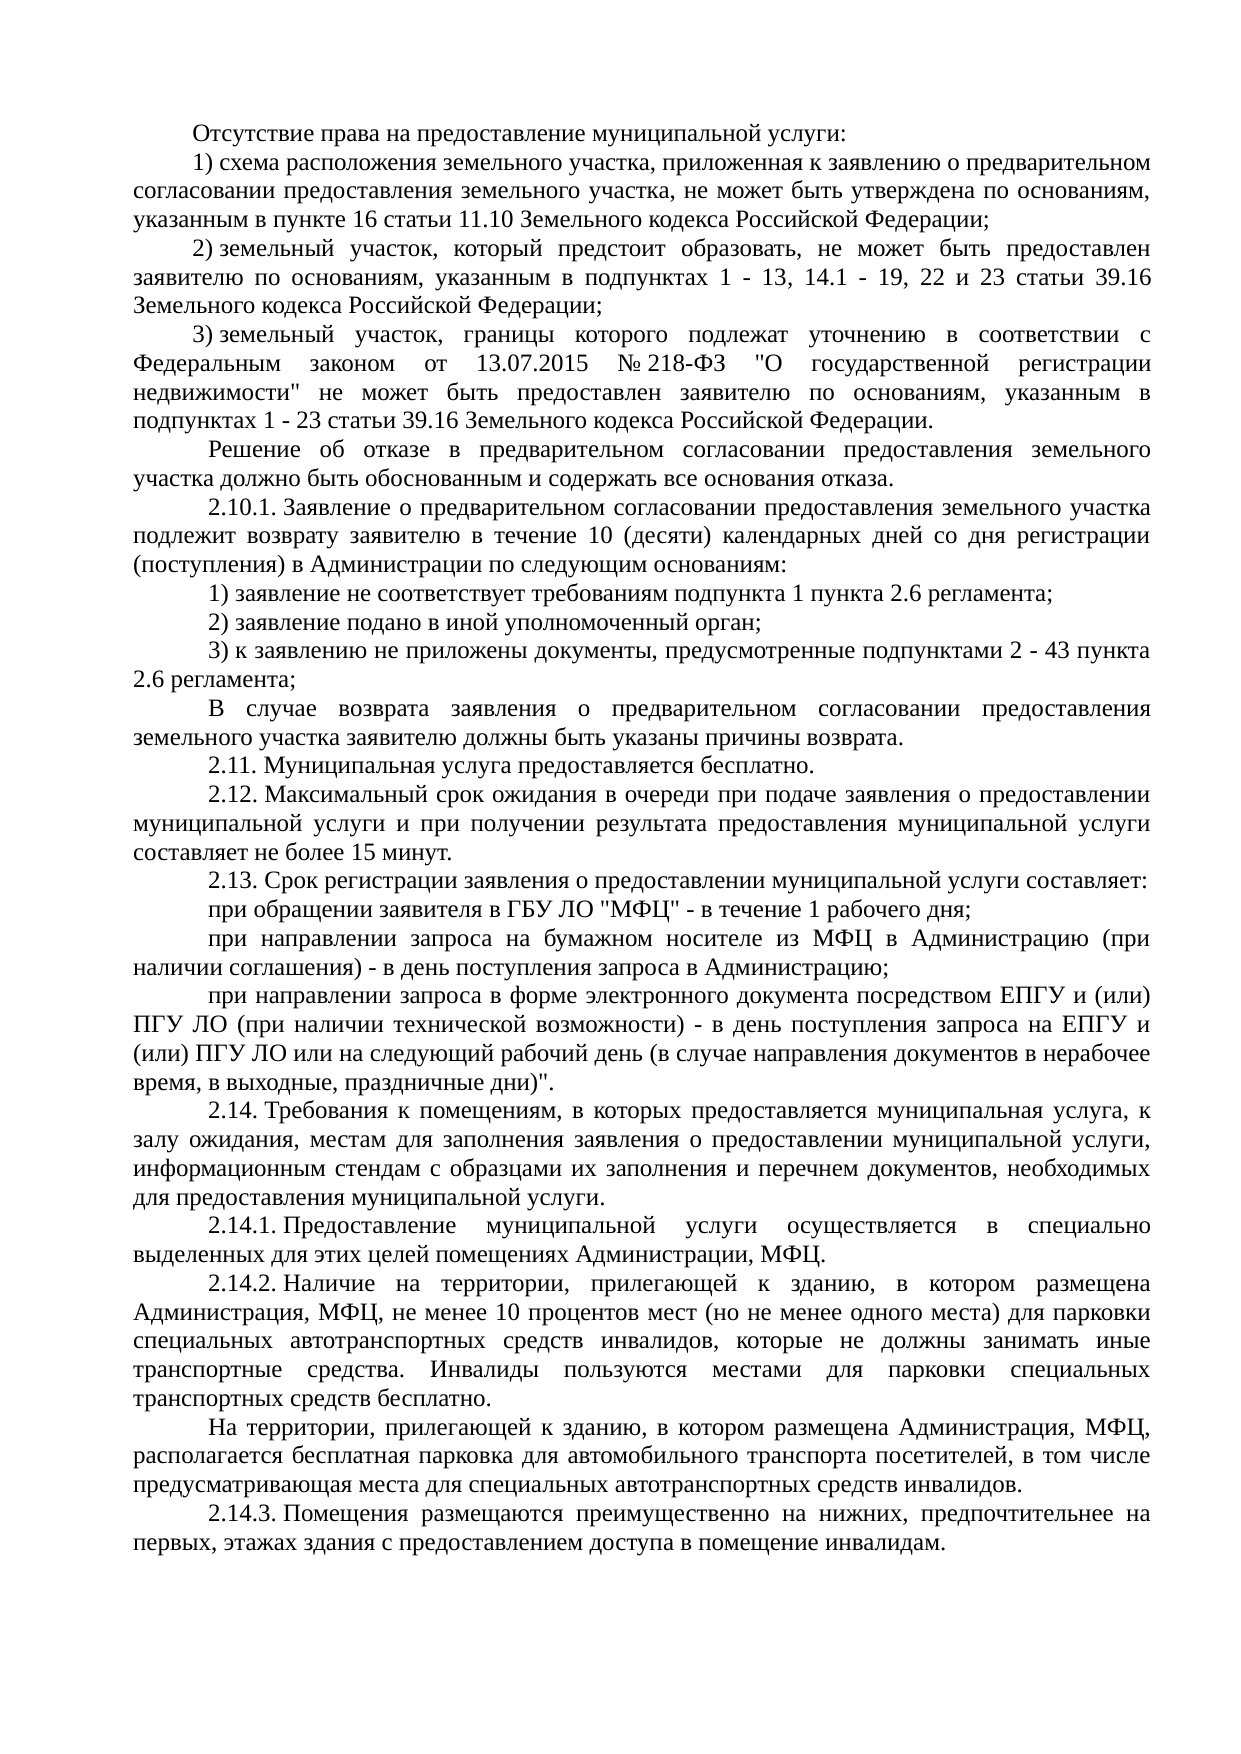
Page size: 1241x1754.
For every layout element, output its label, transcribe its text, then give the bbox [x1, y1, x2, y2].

text В случае возврата заявления о предварительном согласовании предоставления земельного участка заявителю должны быть указаны причины возврата. [133, 693, 1152, 751]
text Решение об отказе в предварительном согласовании предоставления земельного участка должно быть обоснованным и содержать все основания отказа. [133, 434, 1152, 492]
text 1) заявление не соответствует требованиям подпункта 1 пункта 2.6 регламента; [133, 578, 1152, 607]
text 2.11. Муниципальная услуга предоставляется бесплатно. [133, 751, 1152, 779]
text при направлении запроса на бумажном носителе из МФЦ в Администрацию (при наличии соглашения) - в день поступления запроса в Администрацию; [133, 923, 1152, 981]
text 2.13. Срок регистрации заявления о предоставлении муниципальной услуги составляет: [133, 866, 1152, 894]
text 2.14.3. Помещения размещаются преимущественно на нижних, предпочтительнее на первых, этажах здания с предоставлением доступа в помещение инвалидам. [133, 1498, 1152, 1556]
text 3) земельный участок, границы которого подлежат уточнению в соответствии с Федеральным законом от 13.07.2015 № 218-ФЗ "О государственной регистрации недвижимости" не может быть предоставлен заявителю по основаниям, указанным в подпунктах 1 - 23 статьи 39.16 Земельного кодекса Российской Федерации. [133, 319, 1152, 434]
text 3) к заявлению не приложены документы, предусмотренные подпунктами 2 - 43 пункта 2.6 регламента; [133, 636, 1152, 693]
text 2.10.1. Заявление о предварительном согласовании предоставления земельного участка подлежит возврату заявителю в течение 10 (десяти) календарных дней со дня регистрации (поступления) в Администрации по следующим основаниям: [133, 492, 1152, 578]
text 2) заявление подано в иной уполномоченный орган; [133, 607, 1152, 636]
text Отсутствие права на предоставление муниципальной услуги: [133, 118, 1152, 147]
text при обращении заявителя в ГБУ ЛО "МФЦ" - в течение 1 рабочего дня; [133, 894, 1152, 923]
text 2.12. Максимальный срок ожидания в очереди при подаче заявления о предоставлении муниципальной услуги и при получении результата предоставления муниципальной услуги составляет не более 15 минут. [133, 779, 1152, 866]
text 2.14. Требования к помещениям, в которых предоставляется муниципальная услуга, к залу ожидания, местам для заполнения заявления о предоставлении муниципальной услуги, информационным стендам с образцами их заполнения и перечнем документов, необходимых для предоставления муниципальной услуги. [133, 1096, 1152, 1211]
text 2.14.1. Предоставление муниципальной услуги осуществляется в специально выделенных для этих целей помещениях Администрации, МФЦ. [133, 1211, 1152, 1268]
text На территории, прилегающей к зданию, в котором размещена Администрация, МФЦ, располагается бесплатная парковка для автомобильного транспорта посетителей, в том числе предусматривающая места для специальных автотранспортных средств инвалидов. [133, 1412, 1152, 1498]
text 1) схема расположения земельного участка, приложенная к заявлению о предварительном согласовании предоставления земельного участка, не может быть утверждена по основаниям, указанным в пункте 16 статьи 11.10 Земельного кодекса Российской Федерации; [133, 147, 1152, 233]
text при направлении запроса в форме электронного документа посредством ЕПГУ и (или) ПГУ ЛО (при наличии технической возможности) - в день поступления запроса на ЕПГУ и (или) ПГУ ЛО или на следующий рабочий день (в случае направления документов в нерабочее время, в выходные, праздничные дни)". [133, 981, 1152, 1096]
text 2) земельный участок, который предстоит образовать, не может быть предоставлен заявителю по основаниям, указанным в подпунктах 1 - 13, 14.1 - 19, 22 и 23 статьи 39.16 Земельного кодекса Российской Федерации; [133, 233, 1152, 319]
text 2.14.2. Наличие на территории, прилегающей к зданию, в котором размещена Администрация, МФЦ, не менее 10 процентов мест (но не менее одного места) для парковки специальных автотранспортных средств инвалидов, которые не должны занимать иные транспортные средства. Инвалиды пользуются местами для парковки специальных транспортных средств бесплатно. [133, 1268, 1152, 1412]
